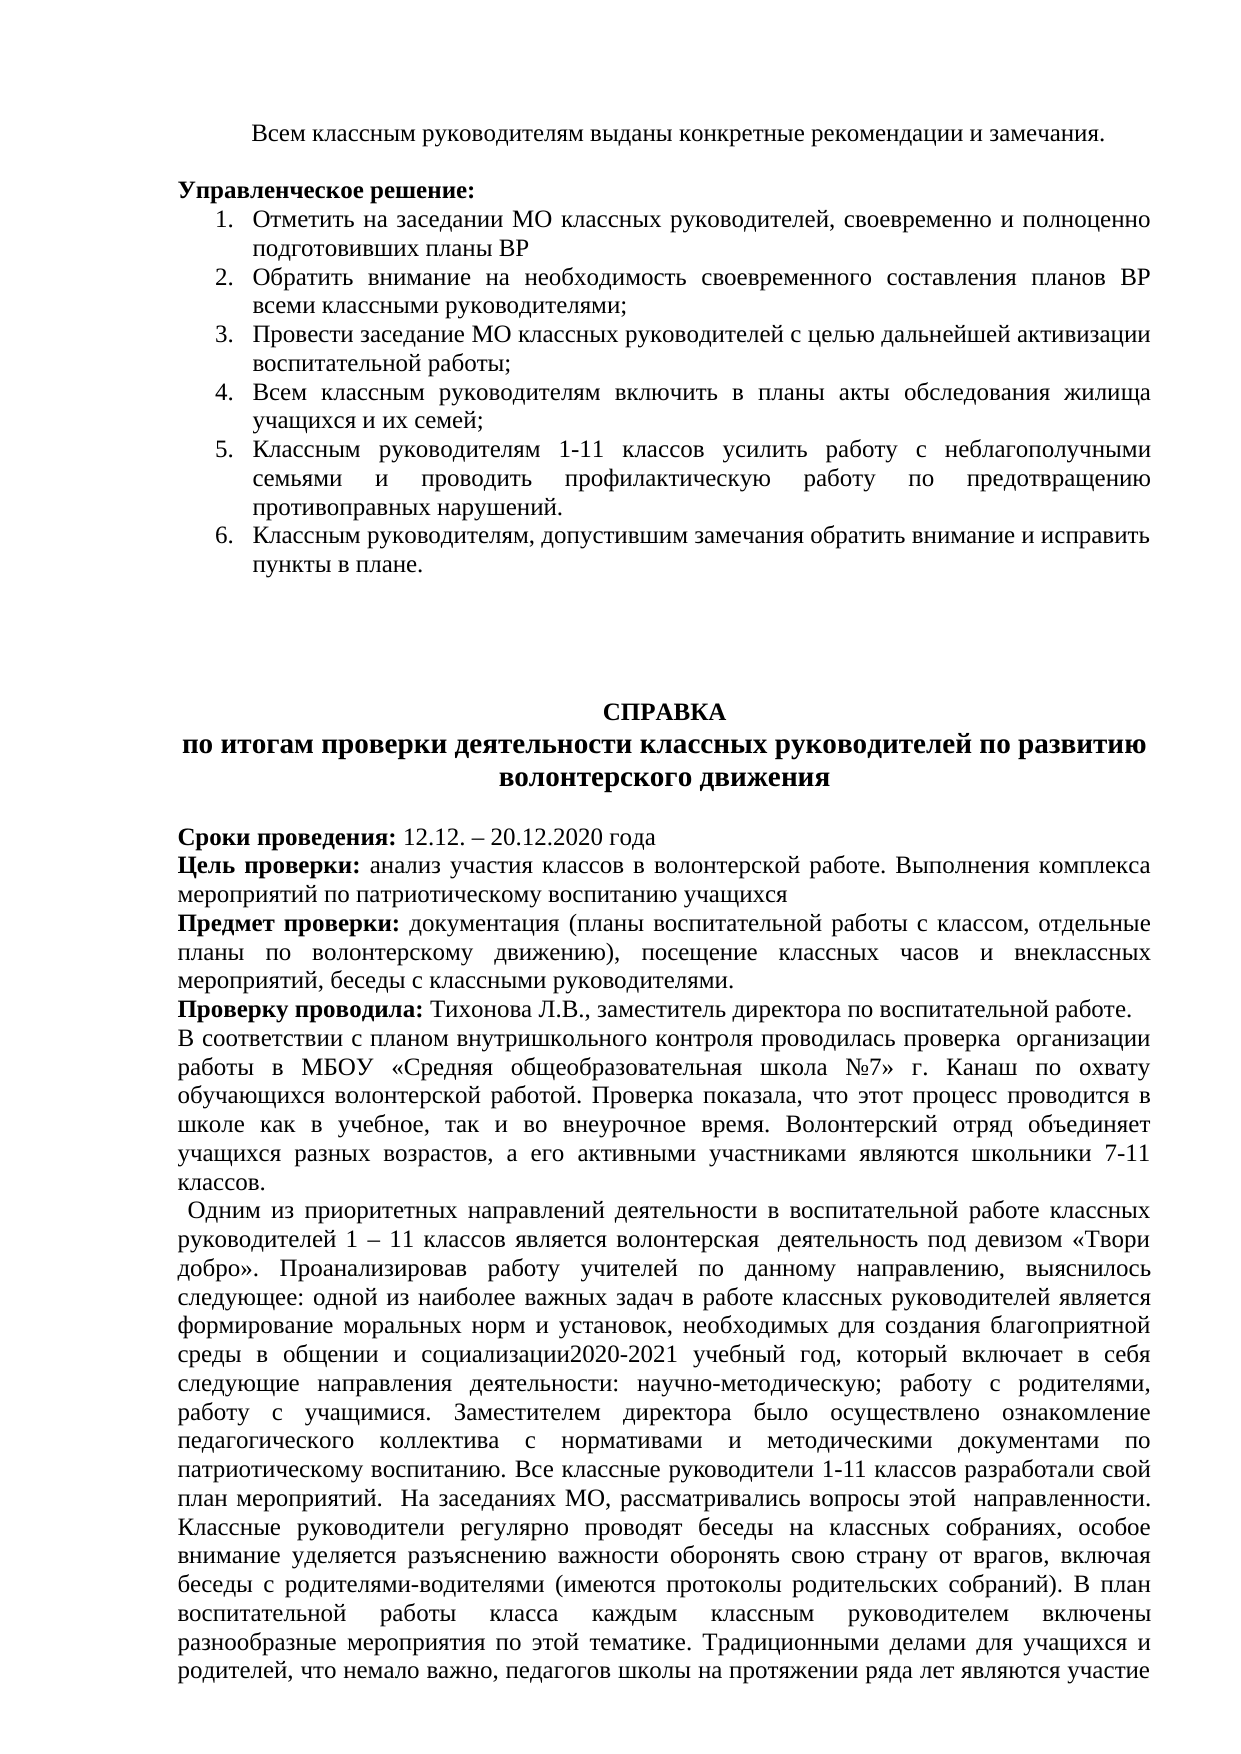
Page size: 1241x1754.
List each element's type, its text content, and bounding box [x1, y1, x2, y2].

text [177, 1196, 1152, 1684]
list Отметить на заседании МО классных руководителей, своевременно и полноценно подготовивших планы ВР [215, 204, 1152, 262]
list Всем классным руководителям включить в планы акты обследования жилища учащихся и их семей; [215, 377, 1152, 434]
text Сроки проведения: 12.12. – 20.12.2020 года [177, 822, 1152, 851]
text В соответствии с планом внутришкольного контроля проводилась проверка организации работы в МБОУ «Средняя общеобразовательная школа №7» г. Канаш по охвату обучающихся волонтерской работой. Проверка показала, что этот процесс проводится в школе как в учебное, так и во внеурочное время. Волонтерский отряд объединяет учащихся разных возрастов, а его активными участниками являются школьники 7-11 классов. [177, 1023, 1152, 1196]
text Всем классным руководителям выданы конкретные рекомендации и замечания. [177, 118, 1152, 147]
list Обратить внимание на необходимость своевременного составления планов ВР всеми классными руководителями; [215, 262, 1152, 319]
text Цель проверки: анализ участия классов в волонтерской работе. Выполнения комплекса мероприятий по патриотическому воспитанию учащихся [177, 851, 1152, 908]
text по итогам проверки деятельности классных руководителей по развитию волонтерского движения [177, 726, 1152, 793]
list Классным руководителям, допустившим замечания обратить внимание и исправить пункты в плане. [215, 521, 1152, 578]
text Предмет проверки: документация (планы воспитательной работы с классом, отдельные планы по волонтерскому движению), посещение классных часов и внеклассных мероприятий, беседы с классными руководителями. [177, 908, 1152, 994]
text Проверку проводила: Тихонова Л.В., заместитель директора по воспитательной работе. [177, 994, 1152, 1023]
text Управленческое решение: [177, 176, 1152, 204]
list Классным руководителям 1-11 классов усилить работу с неблагополучными семьями и проводить профилактическую работу по предотвращению противоправных нарушений. [215, 434, 1152, 521]
list Провести заседание МО классных руководителей с целью дальнейшей активизации воспитательной работы; [215, 319, 1152, 377]
text СПРАВКА [177, 697, 1152, 726]
